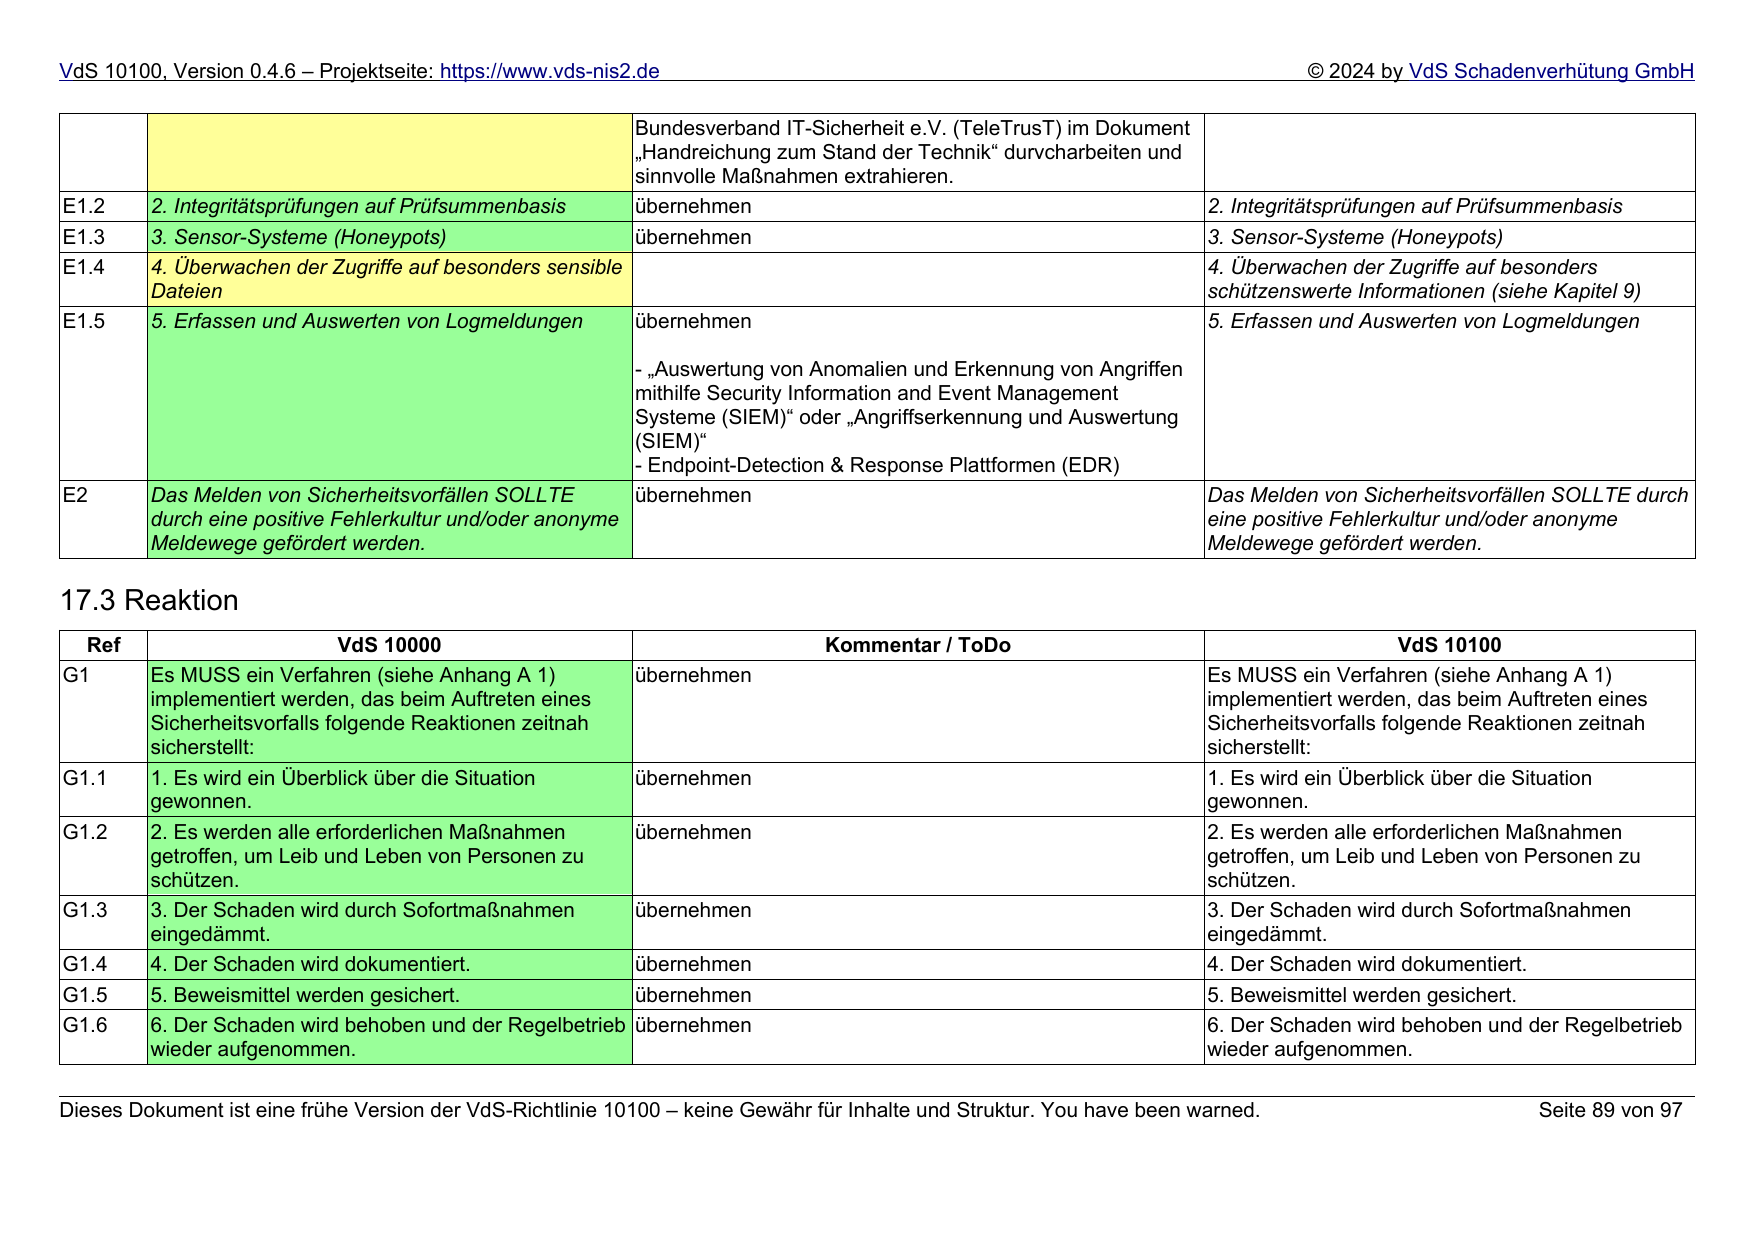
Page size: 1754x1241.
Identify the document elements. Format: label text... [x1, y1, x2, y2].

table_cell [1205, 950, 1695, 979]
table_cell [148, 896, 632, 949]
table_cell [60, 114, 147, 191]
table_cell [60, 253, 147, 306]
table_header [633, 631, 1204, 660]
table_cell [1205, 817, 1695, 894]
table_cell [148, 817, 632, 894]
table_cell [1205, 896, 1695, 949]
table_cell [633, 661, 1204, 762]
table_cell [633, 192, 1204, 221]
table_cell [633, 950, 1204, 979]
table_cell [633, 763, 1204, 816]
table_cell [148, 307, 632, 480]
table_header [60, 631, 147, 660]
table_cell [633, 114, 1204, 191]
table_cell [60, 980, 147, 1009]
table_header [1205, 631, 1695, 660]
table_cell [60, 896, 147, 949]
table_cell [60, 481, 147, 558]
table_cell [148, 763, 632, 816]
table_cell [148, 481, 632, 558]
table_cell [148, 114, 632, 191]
subtitle 17.3 Reaktion [59, 583, 1695, 617]
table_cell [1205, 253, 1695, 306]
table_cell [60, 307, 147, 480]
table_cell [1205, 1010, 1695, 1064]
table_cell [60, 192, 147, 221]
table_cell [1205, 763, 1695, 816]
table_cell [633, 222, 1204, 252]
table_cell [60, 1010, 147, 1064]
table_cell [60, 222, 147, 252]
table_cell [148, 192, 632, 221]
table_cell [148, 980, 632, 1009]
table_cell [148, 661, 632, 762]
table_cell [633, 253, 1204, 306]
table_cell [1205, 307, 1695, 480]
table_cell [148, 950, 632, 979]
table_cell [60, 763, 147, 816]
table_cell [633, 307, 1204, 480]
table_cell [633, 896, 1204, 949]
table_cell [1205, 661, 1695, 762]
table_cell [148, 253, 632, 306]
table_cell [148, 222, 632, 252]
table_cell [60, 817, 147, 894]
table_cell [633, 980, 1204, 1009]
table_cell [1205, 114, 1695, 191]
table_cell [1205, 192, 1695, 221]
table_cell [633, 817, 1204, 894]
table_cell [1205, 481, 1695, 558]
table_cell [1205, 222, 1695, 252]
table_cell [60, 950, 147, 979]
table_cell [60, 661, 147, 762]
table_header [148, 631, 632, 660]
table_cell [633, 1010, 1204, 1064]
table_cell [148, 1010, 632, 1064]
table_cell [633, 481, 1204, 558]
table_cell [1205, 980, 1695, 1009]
